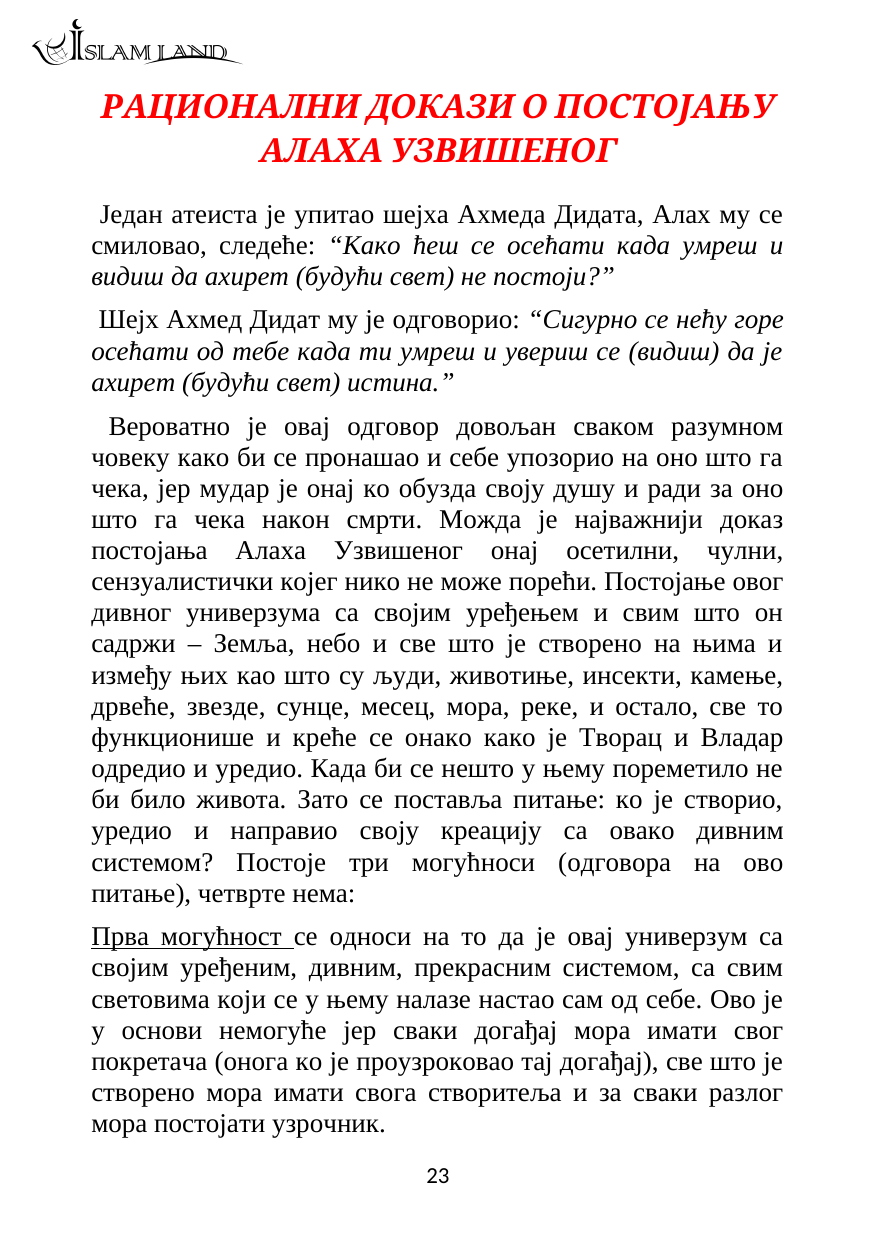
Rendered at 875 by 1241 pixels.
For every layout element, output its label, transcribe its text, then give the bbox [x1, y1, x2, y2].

picture [31, 19, 244, 65]
text Један атеиста је упитао шејха Ахмеда Дидата, Алах му се смиловао, следеће: “Како ћеш се осећати када умреш и видиш да ахирет (будући свет) не постоји?” [91, 198, 784, 291]
text Прва могућност се односи на то да је овај универзум са својим уређеним, дивним, прекрасним системом, са свим световима који се у њему налазе настао сам од себе. Ово је у основи немогуће јер сваки догађај мора имати свог покретача (онога ко је проузроковао тај догађај), све што је створено мора имати свога створитеља и за сваки разлог мора постојати узрочник. [91, 920, 784, 1138]
text РАЦИОНАЛНИ ДОКАЗИ О ПОСТОЈАЊУ АЛАХА УЗВИШЕНОГ [91, 89, 784, 171]
text Вероватно је овај одговор довољан сваком разумном човеку како би се пронашао и себе упозорио на оно што га чека, јер мудар је онај ко обузда своју душу и ради за оно што га чека након смрти. Можда је најважнији доказ постојања Алаха Узвишеног онај осетилни, чулни, сензуалистички којег нико не може порећи. Постојање овог дивног универзума са својим уређењем и свим што он садржи – Земља, небо и све што је створено на њима и између њих као што су људи, животиње, инсекти, камење, дрвеће, звезде, сунце, месец, мора, реке, и остало, све то функционише и креће се онако како је Творац и Владар одредио и уредио. Када би се нешто у њему пореметило не би било живота. Зато се поставља питање: ко је створио, уредио и направио своју креацију са овако дивним системом? Постоје три могућноси (одговора на ово питање), четврте нема: [91, 409, 784, 908]
text Шејх Ахмед Дидат му је одговорио: “Сигурно се нећу горе осећати од тебе када ти умреш и увериш се (видиш) да је ахирет (будући свет) истина.” [91, 304, 784, 397]
